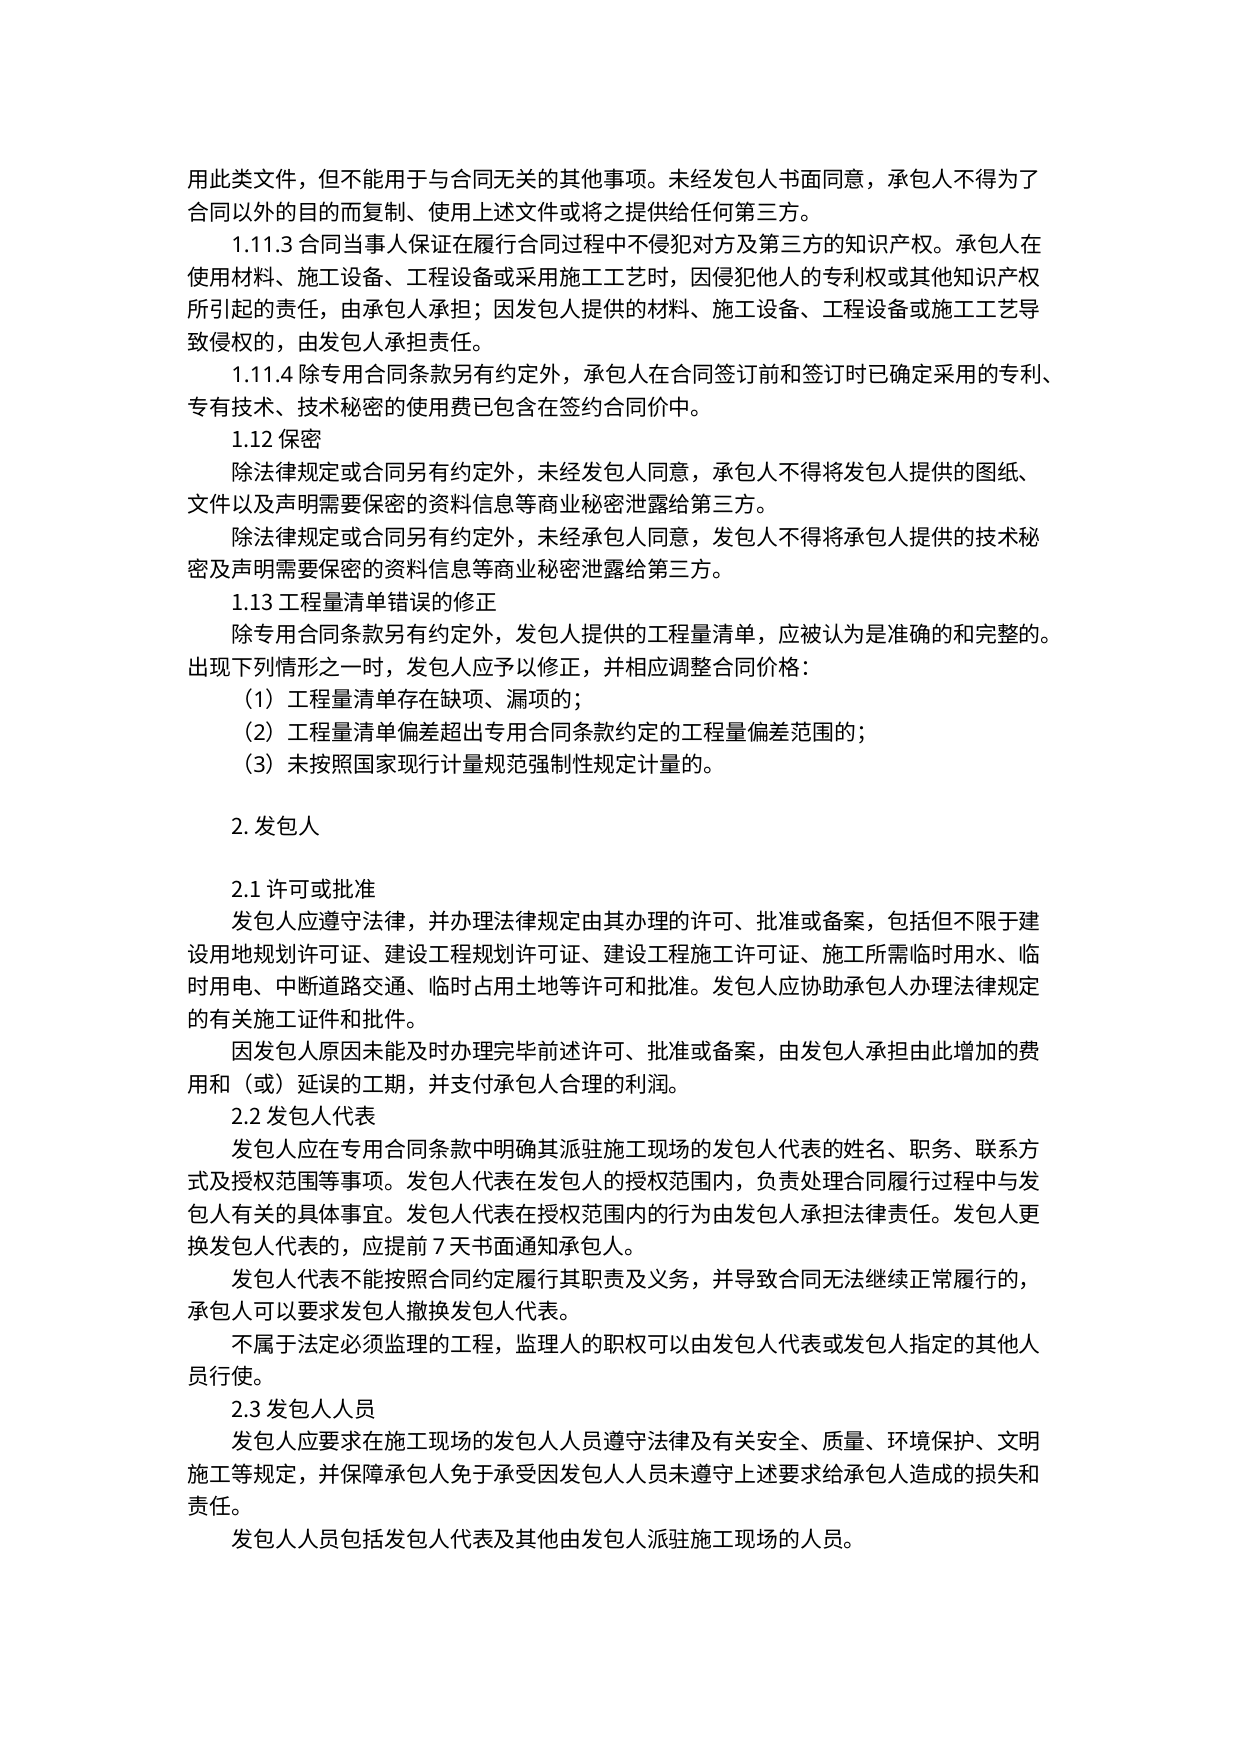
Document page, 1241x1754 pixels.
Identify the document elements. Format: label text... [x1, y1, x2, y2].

text 除专用合同条款另有约定外，发包人提供的工程量清单，应被认为是准确的和完整的。出现下列情形之一时，发包人应予以修正，并相应调整合同价格： [187, 617, 1053, 682]
text 1.11.3 合同当事人保证在履行合同过程中不侵犯对方及第三方的知识产权。承包人在使用材料、施工设备、工程设备或采用施工工艺时，因侵犯他人的专利权或其他知识产权所引起的责任，由承包人承担；因发包人提供的材料、施工设备、工程设备或施工工艺导致侵权的，由发包人承担责任。 [187, 227, 1053, 357]
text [187, 162, 1053, 227]
text 不属于法定必须监理的工程，监理人的职权可以由发包人代表或发包人指定的其他人员行使。 [187, 1326, 1053, 1391]
text 除法律规定或合同另有约定外，未经承包人同意，发包人不得将承包人提供的技术秘密及声明需要保密的资料信息等商业秘密泄露给第三方。 [187, 519, 1053, 584]
text 因发包人原因未能及时办理完毕前述许可、批准或备案，由发包人承担由此增加的费用和（或）延误的工期，并支付承包人合理的利润。 [187, 1034, 1053, 1099]
subtitle 2.3 发包人人员 [187, 1391, 1053, 1424]
text 1.11.4 除专用合同条款另有约定外，承包人在合同签订前和签订时已确定采用的专利、专有技术、技术秘密的使用费已包含在签约合同价中。 [187, 357, 1053, 422]
text （1）工程量清单存在缺项、漏项的； [187, 682, 1053, 714]
text （3）未按照国家现行计量规范强制性规定计量的。 [187, 747, 1053, 779]
subtitle 2. 发包人 [187, 809, 1053, 841]
subtitle 2.1 许可或批准 [187, 871, 1053, 904]
text （2）工程量清单偏差超出专用合同条款约定的工程量偏差范围的； [187, 714, 1053, 747]
text 发包人人员包括发包人代表及其他由发包人派驻施工现场的人员。 [187, 1521, 1053, 1554]
subtitle 1.13工程量清单错误的修正 [187, 584, 1053, 617]
subtitle 1.12保密 [187, 422, 1053, 454]
text 发包人代表不能按照合同约定履行其职责及义务，并导致合同无法继续正常履行的，承包人可以要求发包人撤换发包人代表。 [187, 1261, 1053, 1326]
text 发包人应要求在施工现场的发包人人员遵守法律及有关安全、质量、环境保护、文明施工等规定，并保障承包人免于承受因发包人人员未遵守上述要求给承包人造成的损失和责任。 [187, 1424, 1053, 1521]
text 发包人应遵守法律，并办理法律规定由其办理的许可、批准或备案，包括但不限于建设用地规划许可证、建设工程规划许可证、建设工程施工许可证、施工所需临时用水、临时用电、中断道路交通、临时占用土地等许可和批准。发包人应协助承包人办理法律规定的有关施工证件和批件。 [187, 904, 1053, 1034]
subtitle 2.2 发包人代表 [187, 1099, 1053, 1131]
text 发包人应在专用合同条款中明确其派驻施工现场的发包人代表的姓名、职务、联系方式及授权范围等事项。发包人代表在发包人的授权范围内，负责处理合同履行过程中与发包人有关的具体事宜。发包人代表在授权范围内的行为由发包人承担法律责任。发包人更换发包人代表的，应提前7天书面通知承包人。 [187, 1131, 1053, 1261]
text 除法律规定或合同另有约定外，未经发包人同意，承包人不得将发包人提供的图纸、文件以及声明需要保密的资料信息等商业秘密泄露给第三方。 [187, 454, 1053, 519]
